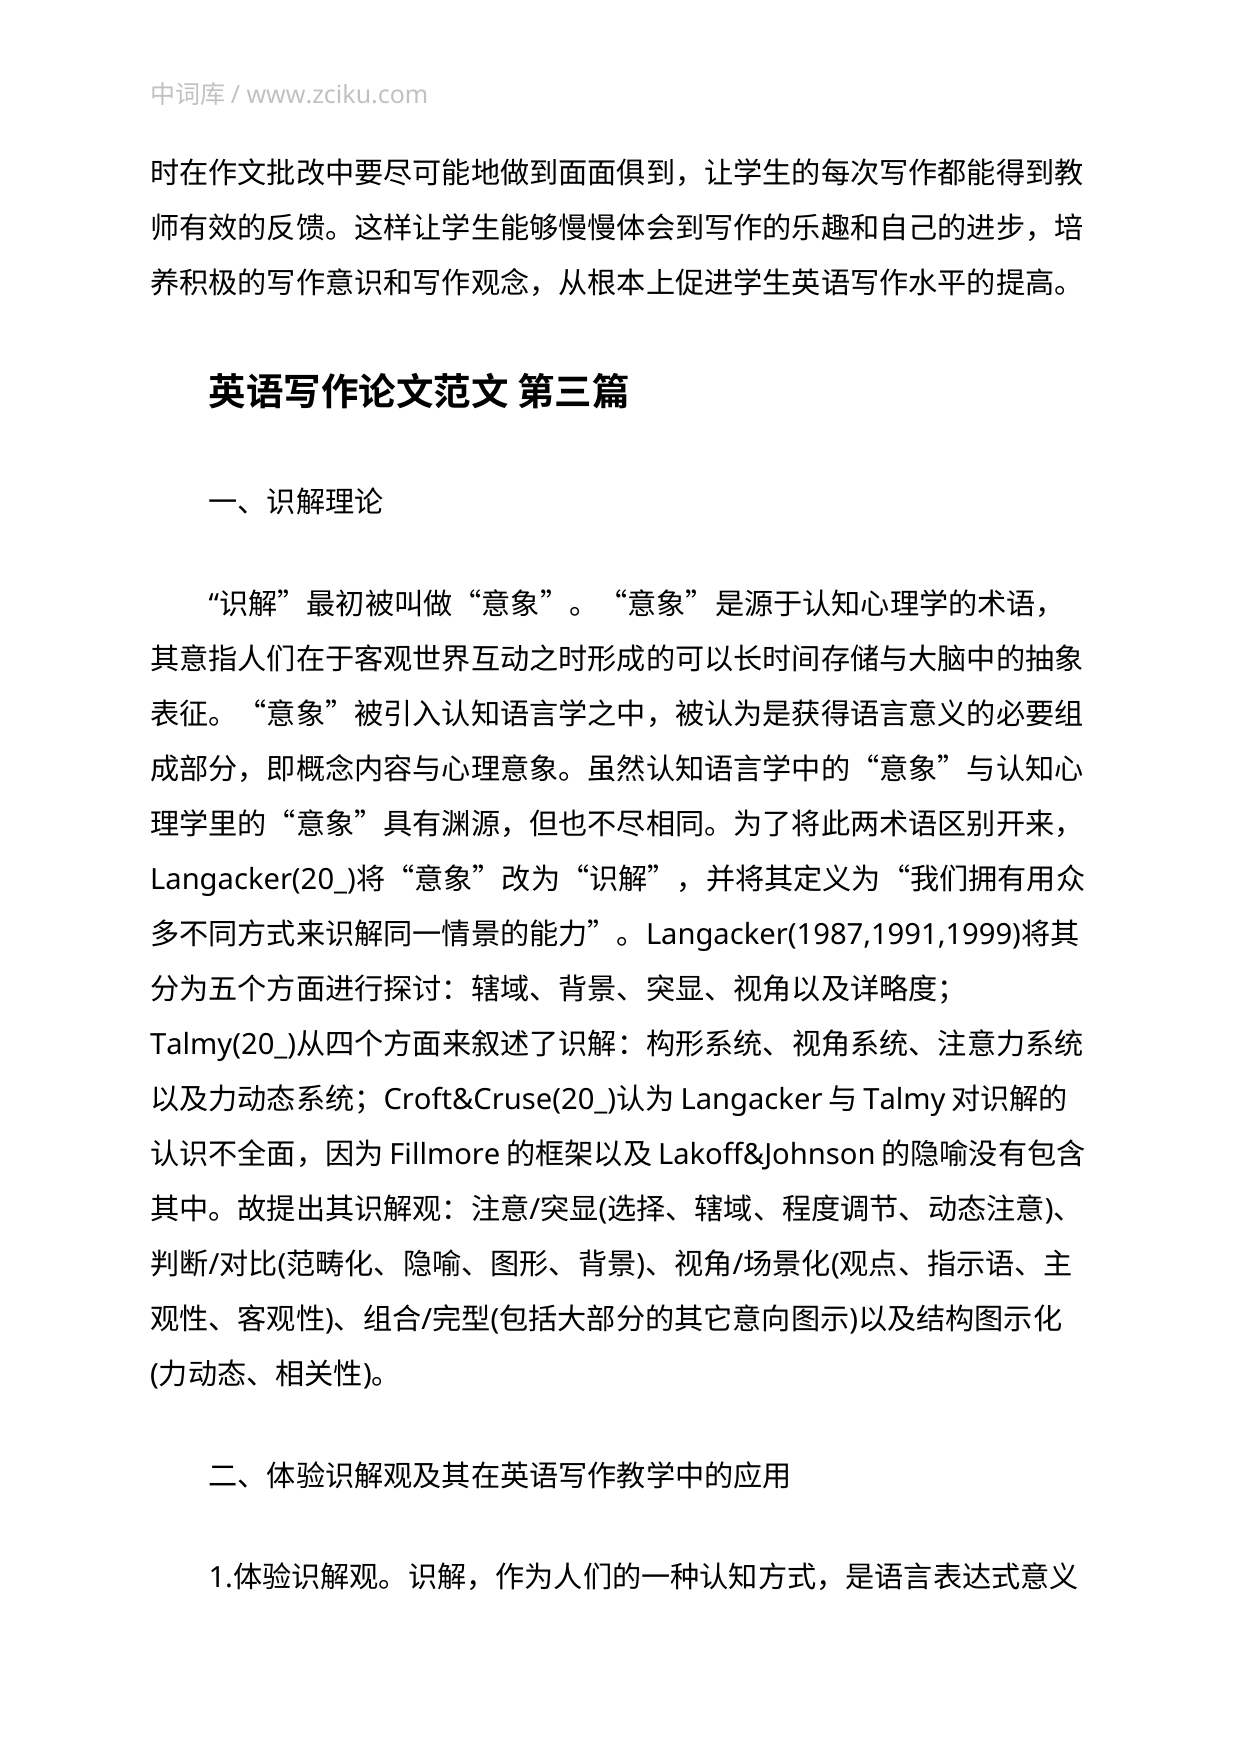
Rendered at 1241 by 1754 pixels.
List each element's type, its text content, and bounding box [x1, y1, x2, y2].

text “识解”最初被叫做“意象”。“意象”是源于认知心理学的术语，其意指人们在于客观世界互动之时形成的可以长时间存储与大脑中的抽象表征。“意象”被引入认知语言学之中，被认为是获得语言意义的必要组成部分，即概念内容与心理意象。虽然认知语言学中的“意象”与认知心理学里的“意象”具有渊源，但也不尽相同。为了将此两术语区别开来，Langacker(20_)将“意象”改为“识解”，并将其定义为“我们拥有用众多不同方式来识解同一情景的能力”。Langacker(1987,1991,1999)将其分为五个方面进行探讨：辖域、背景、突显、视角以及详略度；Talmy(20_)从四个方面来叙述了识解：构形系统、视角系统、注意力系统以及力动态系统；Croft&Cruse(20_)认为Langacker与Talmy对识解的认识不全面，因为Fillmore的框架以及Lakoff&Johnson的隐喻没有包含其中。故提出其识解观：注意/突显(选择、辖域、程度调节、动态注意)、判断/对比(范畴化、隐喻、图形、背景)、视角/场景化(观点、指示语、主观性、客观性)、组合/完型(包括大部分的其它意向图示)以及结构图示化(力动态、相关性)。 [150, 581, 1090, 1393]
text 一、识解理论 [150, 479, 1090, 521]
text 英语写作论文范文 第三篇 [150, 362, 1090, 416]
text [150, 1554, 1090, 1596]
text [150, 150, 1090, 302]
text 二、体验识解观及其在英语写作教学中的应用 [150, 1452, 1090, 1494]
